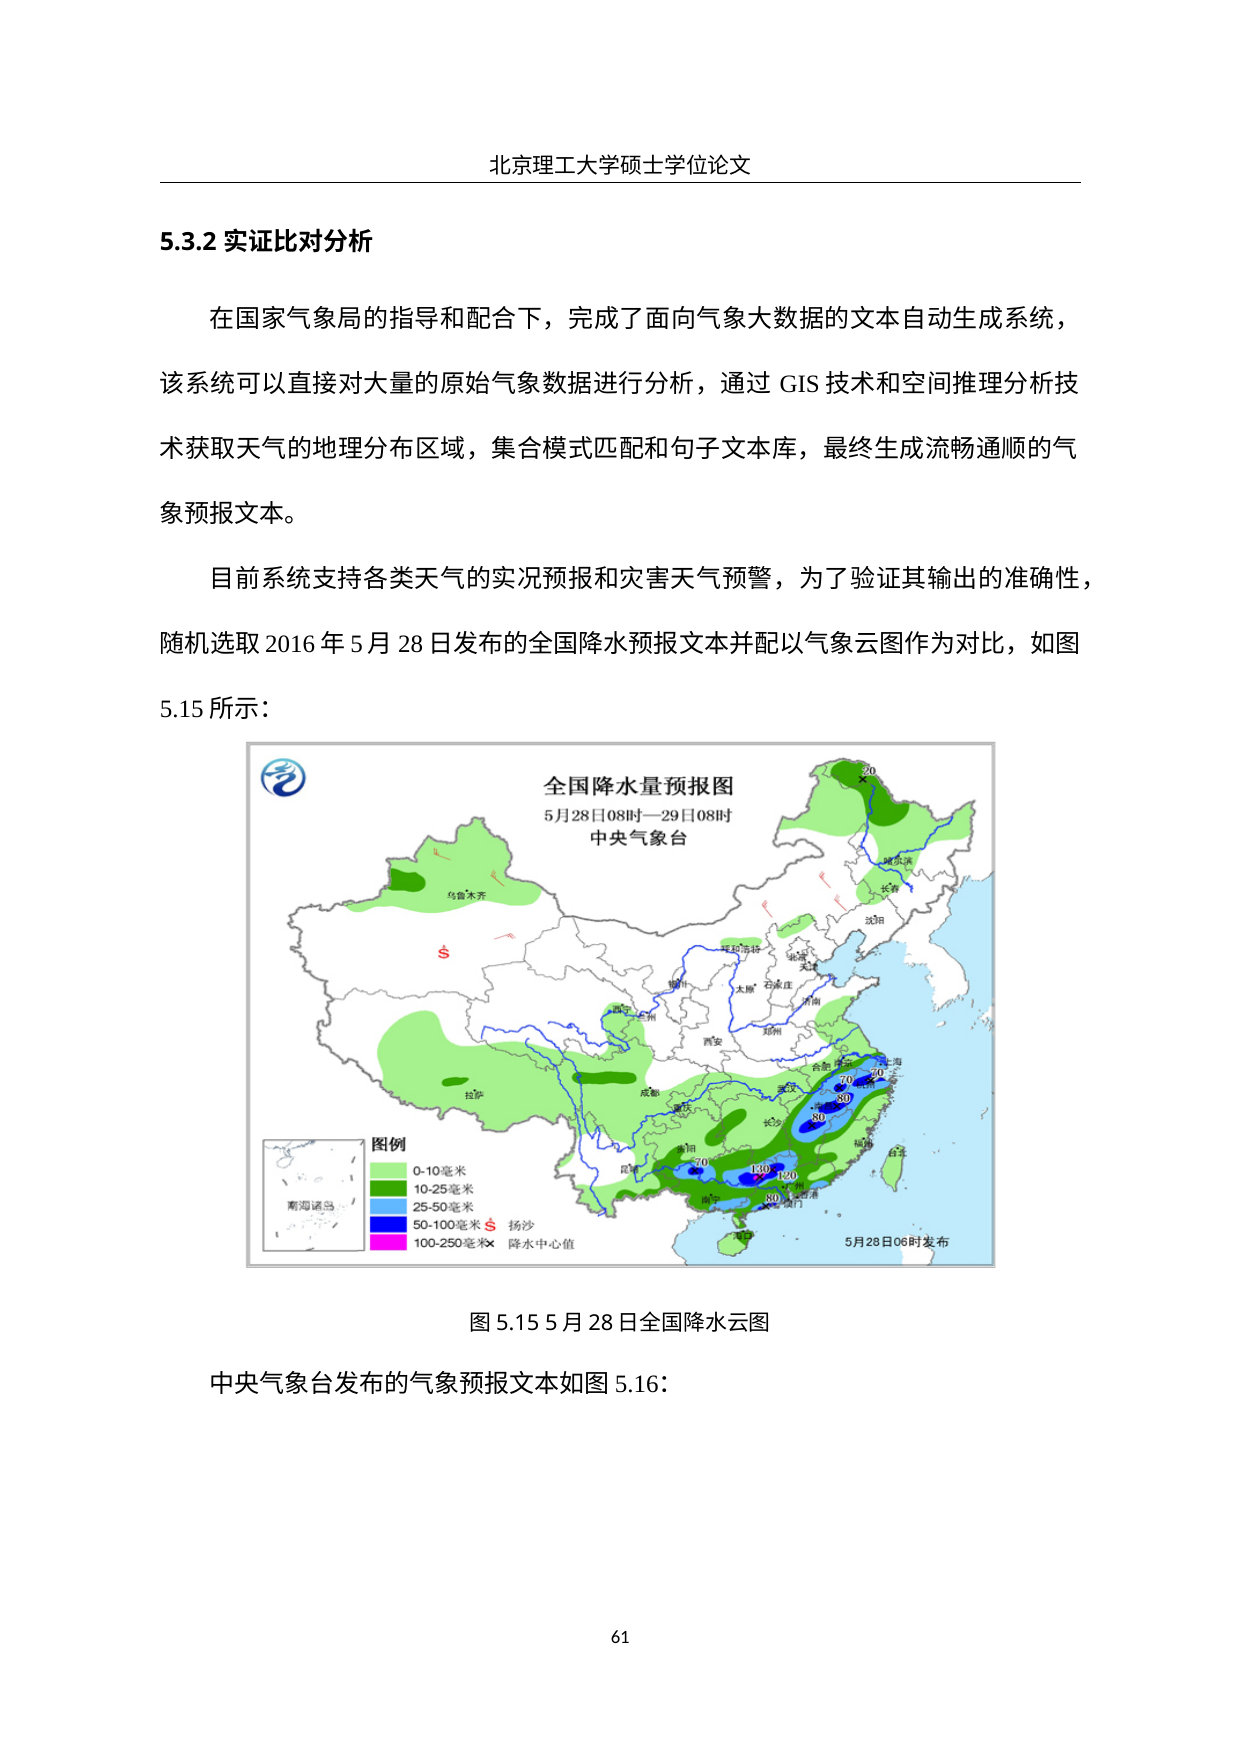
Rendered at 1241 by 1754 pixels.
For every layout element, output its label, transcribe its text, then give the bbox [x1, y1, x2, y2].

text 图5.15 5月28日全国降水云图 [159, 1304, 1081, 1337]
picture [244, 739, 996, 1269]
text 目前系统支持各类天气的实况预报和灾害天气预警，为了验证其输出的准确性，随机选取2016年5月28日发布的全国降水预报文本并配以气象云图作为对比，如图5.15 所示： [159, 544, 1081, 739]
text 中央气象台发布的气象预报文本如图5.16： [159, 1349, 1081, 1414]
text 5.3.2 实证比对分析 [159, 207, 1081, 272]
text 在国家气象局的指导和配合下，完成了面向气象大数据的文本自动生成系统，该系统可以直接对大量的原始气象数据进行分析，通过GIS技术和空间推理分析技术获取天气的地理分布区域，集合模式匹配和句子文本库，最终生成流畅通顺的气象预报文本。 [159, 284, 1081, 544]
